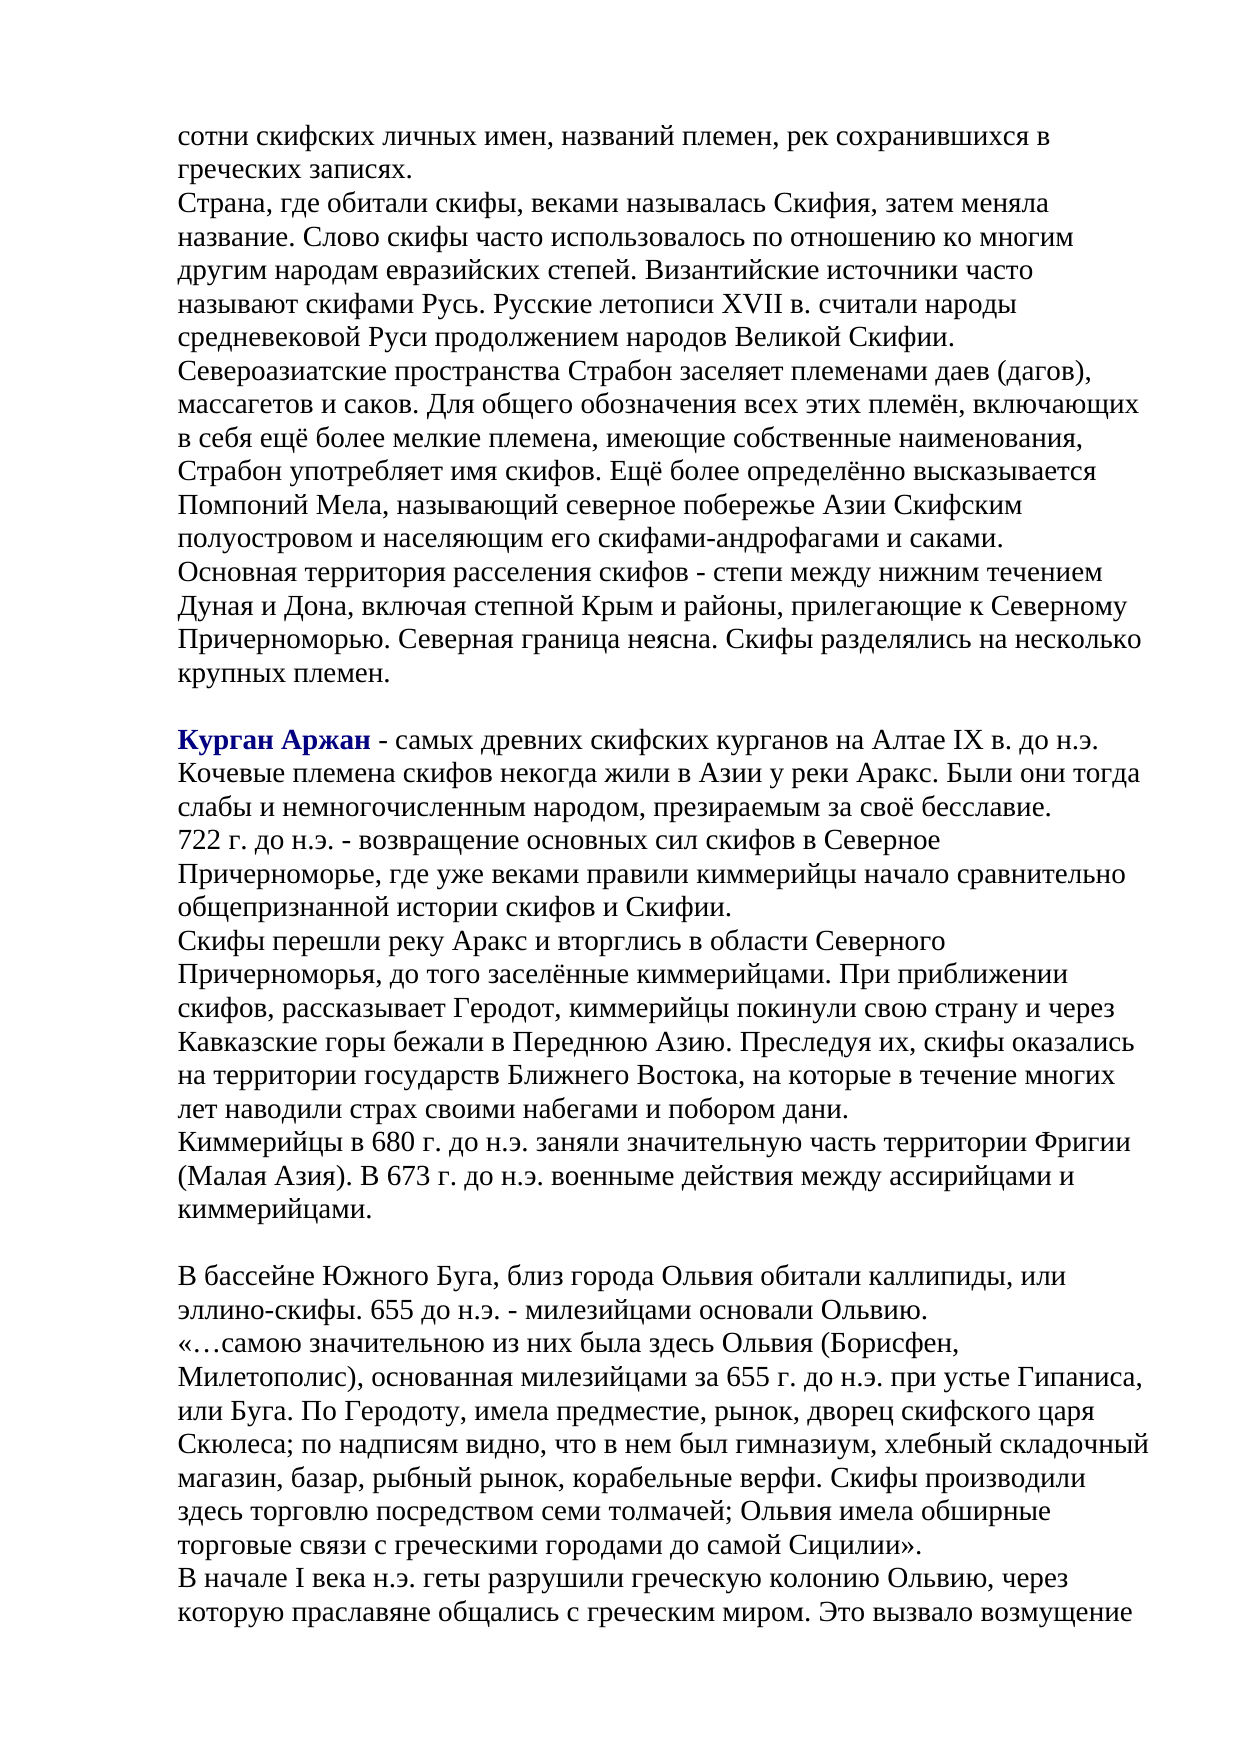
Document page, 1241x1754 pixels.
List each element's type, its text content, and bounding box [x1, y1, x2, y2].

text Курган Аржан - самых древних скифских курганов на Алтае IX в. до н.э. [177, 722, 1152, 755]
text Скифы перешли реку Аракс и вторглись в области Северного Причерноморья, до того заселённые киммерийцами. При приближении скифов, рассказывает Геродот, киммерийцы покинули свою страну и через Кавказские горы бежали в Переднюю Азию. Преследуя их, скифы оказались на территории государств Ближнего Востока, на которые в течение многих лет наводили страх своими набегами и побором дани. [177, 923, 1152, 1124]
text В бассейне Южного Буга, близ города Ольвия обитали каллипиды, или эллино-скифы. 655 до н.э. - милезийцами основали Ольвию. «…самою значительною из них была здесь Ольвия (Борисфен, Милетополис), основанная милезийцами за 655 г. до н.э. при устье Гипаниса, или Буга. По Геродоту, имела предместие, рынок, дворец скифского царя Скюлеса; по надписям видно, что в нем был гимназиум, хлебный складочный магазин, базар, рыбный рынок, корабельные верфи. Скифы производили здесь торговлю посредством семи толмачей; Ольвия имела обширные торговые связи с греческими городами до самой Сицилии». [177, 1258, 1152, 1560]
text 722 г. до н.э. - возвращение основных сил скифов в Северное Причерноморье, где уже веками правили киммерийцы начало сравнительно общепризнанной истории скифов и Скифии. [177, 822, 1152, 923]
text Страна, где обитали скифы, веками называлась Скифия, затем меняла название. Слово скифы часто использовалось по отношению ко многим другим народам евразийских степей. Византийские источники часто называют скифами Русь. Русские летописи XVII в. считали народы средневековой Руси продолжением народов Великой Скифии. [177, 185, 1152, 353]
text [177, 118, 1152, 185]
text Североазиатские пространства Страбон заселяет племенами даев (дагов), массагетов и саков. Для общего обозначения всех этих племён, включающих в себя ещё более мелкие племена, имеющие собственные наименования, Страбон употребляет имя скифов. Ещё более определённо высказывается Помпоний Мела, называющий северное побережье Азии Скифским полуостровом и населяющим его скифами-андрофагами и саками. [177, 353, 1152, 554]
text Киммерийцы в 680 г. до н.э. заняли значительную часть территории Фригии (Малая Азия). В 673 г. до н.э. военныме действия между ассирийцами и киммерийцами. [177, 1124, 1152, 1225]
text Основная территория расселения скифов - степи между нижним течением Дуная и Дона, включая степной Крым и районы, прилегающие к Северному Причерноморью. Северная граница неясна. Скифы разделялись на несколько крупных племен. [177, 554, 1152, 688]
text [177, 1560, 1152, 1627]
text Кочевые племена скифов некогда жили в Азии у реки Аракс. Были они тогда слабы и немногочисленным народом, презираемым за своё бесславие. [177, 755, 1152, 822]
